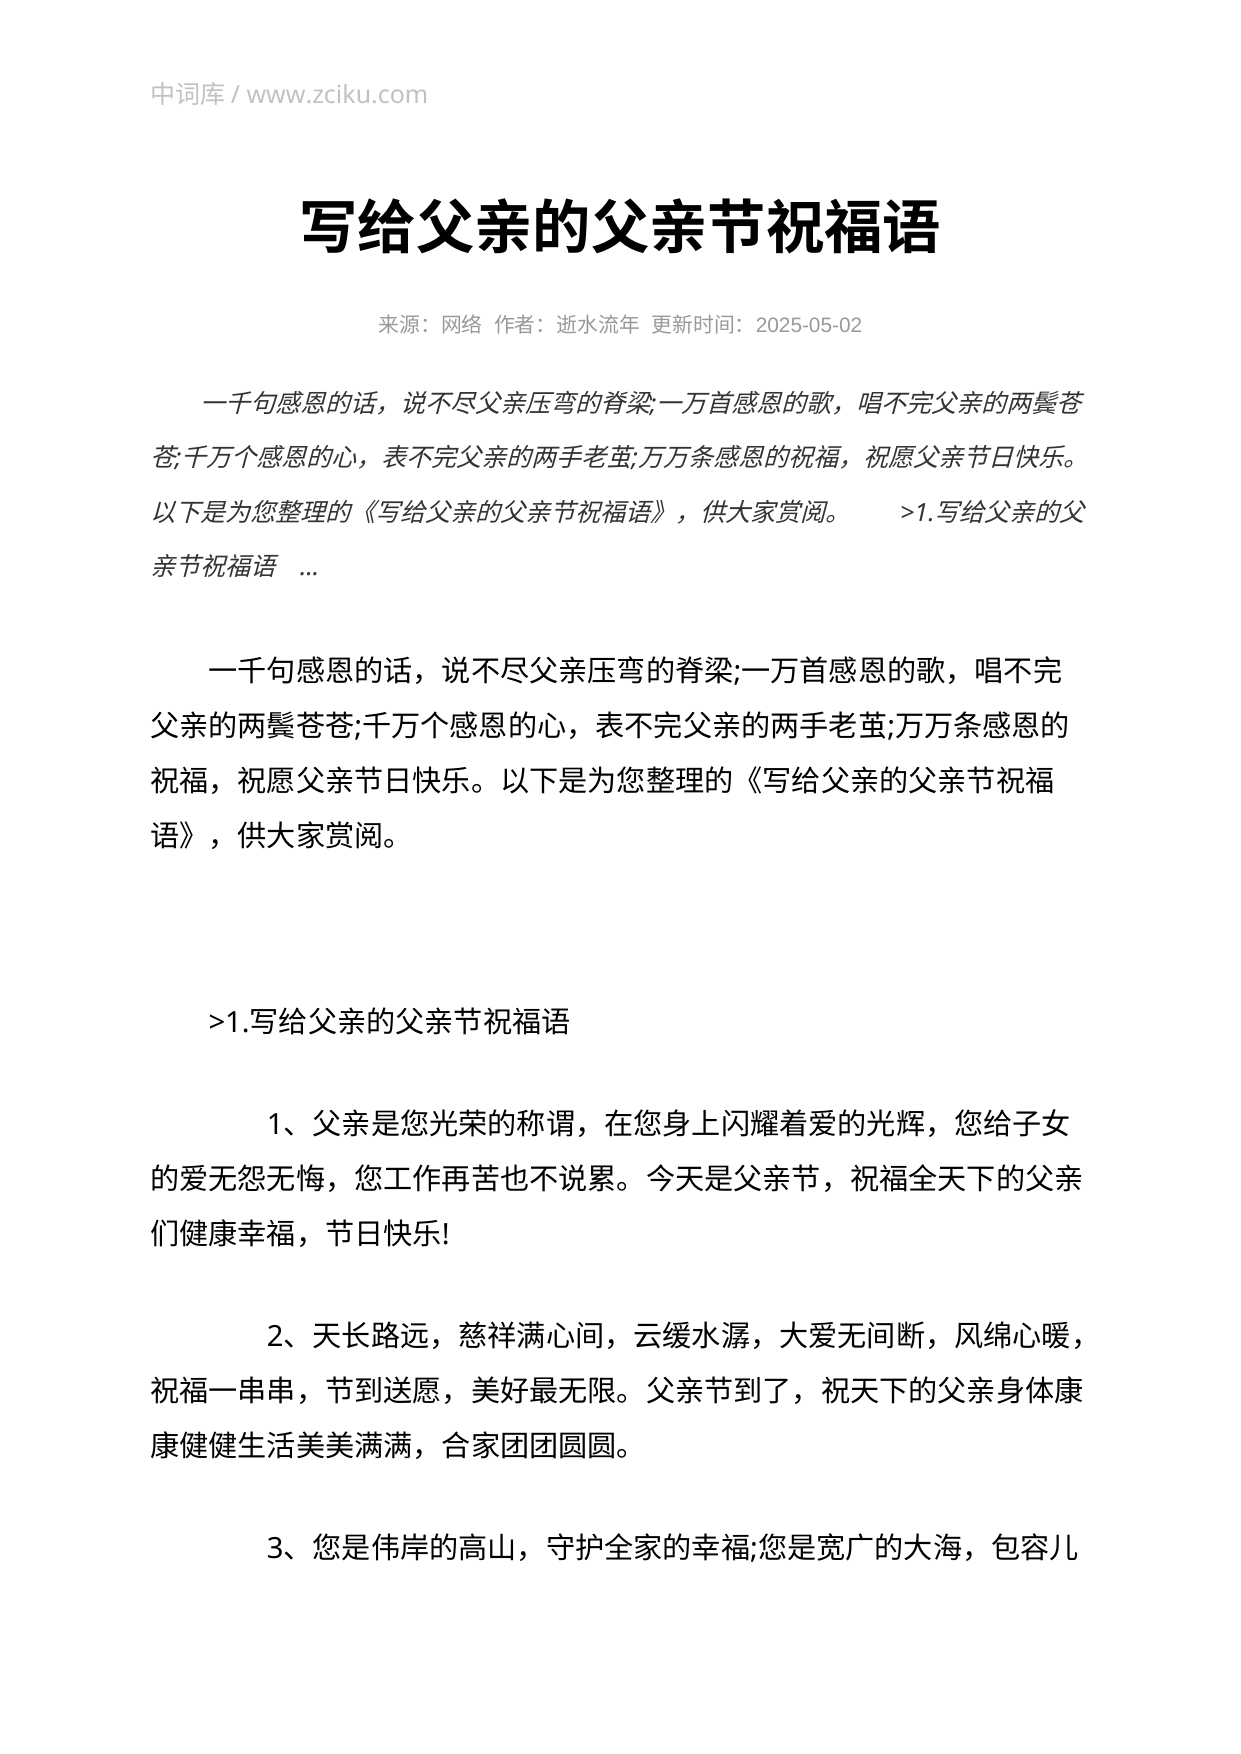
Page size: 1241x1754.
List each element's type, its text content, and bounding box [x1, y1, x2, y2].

text >1.写给父亲的父亲节祝福语 [150, 999, 1090, 1041]
text 1、父亲是您光荣的称谓，在您身上闪耀着爱的光辉，您给子女的爱无怨无悔，您工作再苦也不说累。今天是父亲节，祝福全天下的父亲们健康幸福，节日快乐! [150, 1101, 1090, 1253]
text 一千句感恩的话，说不尽父亲压弯的脊梁;一万首感恩的歌，唱不完父亲的两鬓苍苍;千万个感恩的心，表不完父亲的两手老茧;万万条感恩的祝福，祝愿父亲节日快乐。以下是为您整理的《写给父亲的父亲节祝福语》，供大家赏阅。 [150, 648, 1090, 855]
text 一千句感恩的话，说不尽父亲压弯的脊梁;一万首感恩的歌，唱不完父亲的两鬓苍苍;千万个感恩的心，表不完父亲的两手老茧;万万条感恩的祝福，祝愿父亲节日快乐。以下是为您整理的《写给父亲的父亲节祝福语》，供大家赏阅。 >1.写给父亲的父亲节祝福语 ... [150, 383, 1090, 583]
text 2、天长路远，慈祥满心间，云缓水潺，大爱无间断，风绵心暖，祝福一串串，节到送愿，美好最无限。父亲节到了，祝天下的父亲身体康康健健生活美美满满，合家团团圆圆。 [150, 1312, 1090, 1465]
text 来源：网络 作者：逝水流年 更新时间：2025-05-02 [150, 313, 1090, 337]
subtitle 写给父亲的父亲节祝福语 [150, 181, 1090, 266]
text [150, 1524, 1090, 1567]
